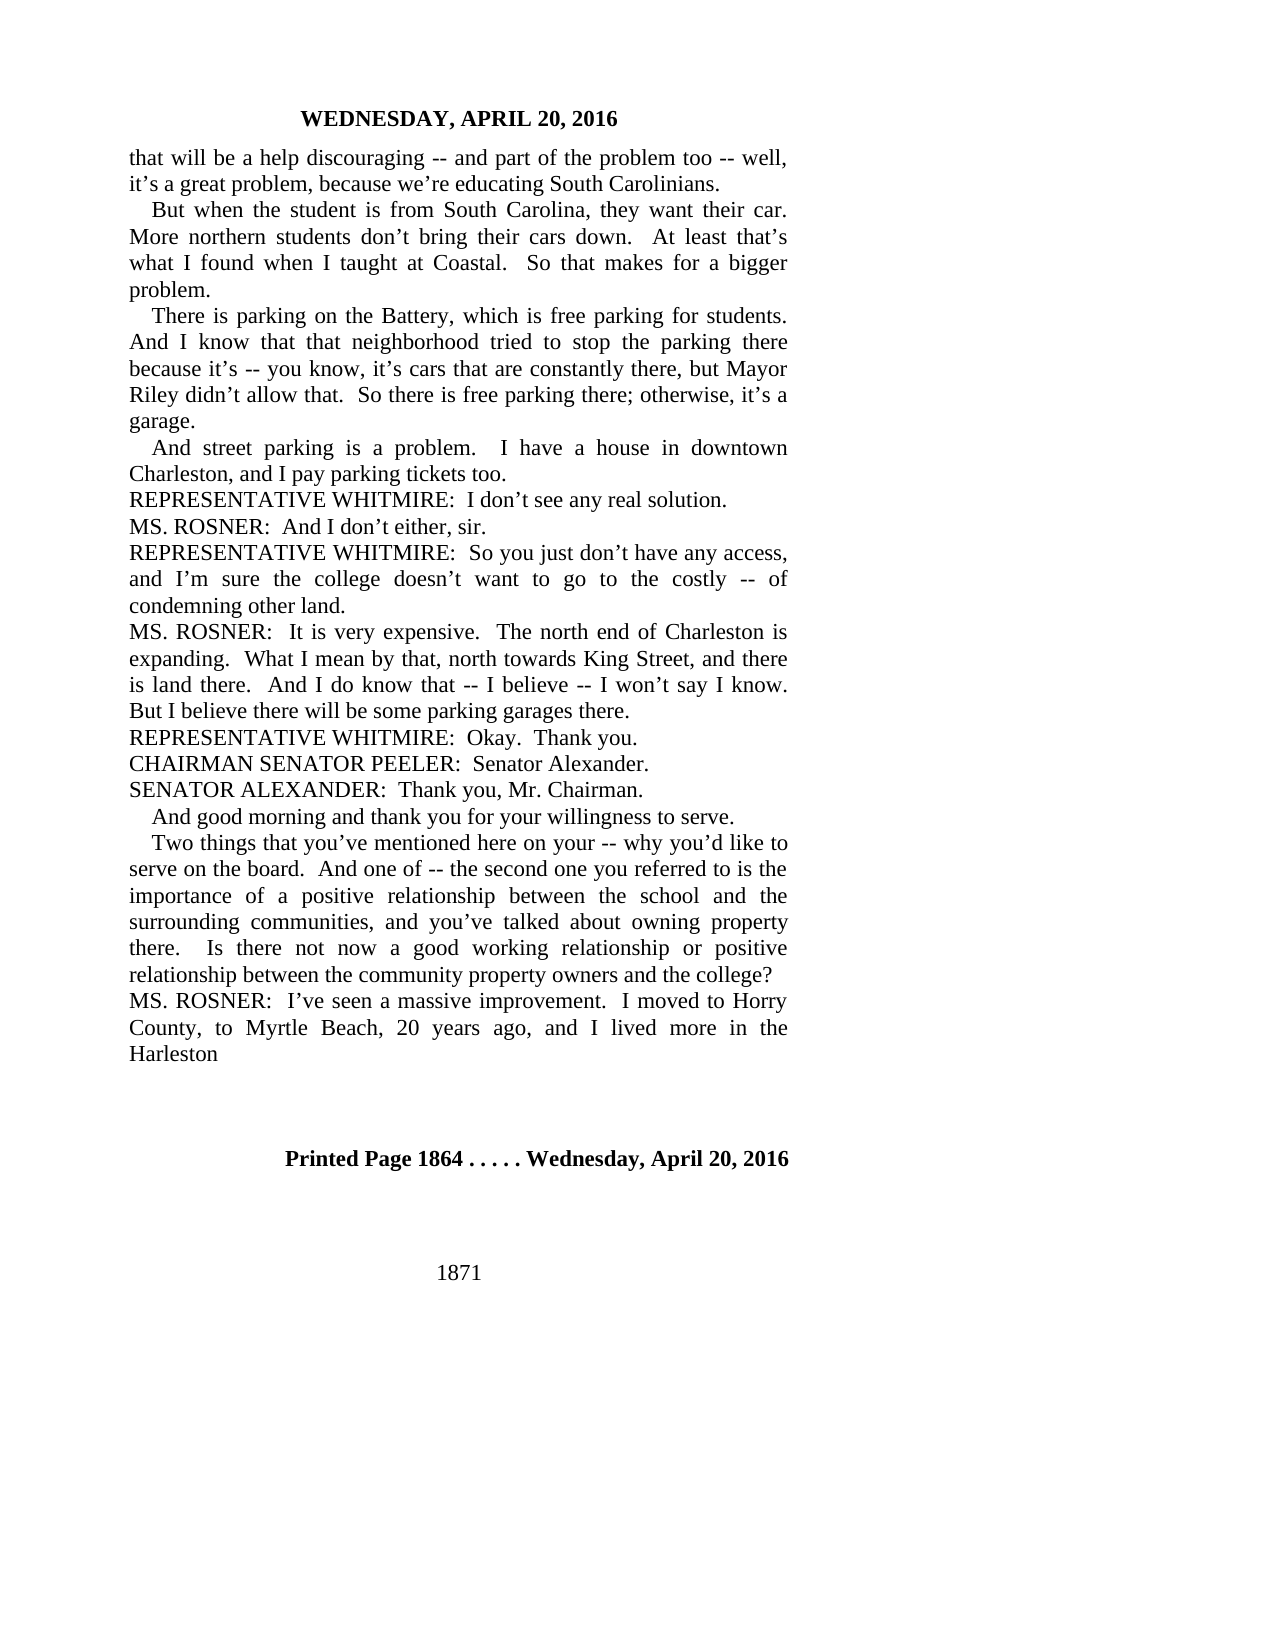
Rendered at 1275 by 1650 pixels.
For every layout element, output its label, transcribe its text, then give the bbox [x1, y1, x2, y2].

text MS. ROSNER: I’ve seen a massive improvement. I moved to Horry County, to Myrtle Beach, 20 years ago, and I lived more in the Harleston [129, 987, 789, 1066]
text REPRESENTATIVE WHITMIRE: I don’t see any real solution. [129, 486, 789, 513]
text There is parking on the Battery, which is free parking for students. And I know that that neighborhood tried to stop the parking there because it’s -- you know, it’s cars that are constantly there, but Mayor Riley didn’t allow that. So there is free parking there; otherwise, it’s a garage. [129, 302, 789, 434]
text Two things that you’ve mentioned here on your -- why you’d like to serve on the board. And one of -- the second one you referred to is the importance of a positive relationship between the school and the surrounding communities, and you’ve talked about owning property there. Is there not now a good working relationship or positive relationship between the community property owners and the college? [129, 829, 789, 987]
text And good morning and thank you for your willingness to serve. [129, 803, 789, 829]
text REPRESENTATIVE WHITMIRE: Okay. Thank you. [129, 724, 789, 750]
text But when the student is from South Carolina, they want their car. More northern students don’t bring their cars down. At least that’s what I found when I taught at Coastal. So that makes for a bigger problem. [129, 197, 789, 302]
text Printed Page 1864 . . . . . Wednesday, April 20, 2016 [129, 1145, 789, 1172]
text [129, 144, 789, 197]
text And street parking is a problem. I have a house in downtown Charleston, and I pay parking tickets too. [129, 434, 789, 486]
text REPRESENTATIVE WHITMIRE: So you just don’t have any access, and I’m sure the college doesn’t want to go to the costly -- of condemning other land. [129, 539, 789, 618]
text MS. ROSNER: It is very expensive. The north end of Charleston is expanding. What I mean by that, north towards King Street, and there is land there. And I do know that -- I believe -- I won’t say I know. But I believe there will be some parking garages there. [129, 618, 789, 724]
text SENATOR ALEXANDER: Thank you, Mr. Chairman. [129, 776, 789, 803]
text CHAIRMAN SENATOR PEELER: Senator Alexander. [129, 750, 789, 776]
text MS. ROSNER: And I don’t either, sir. [129, 513, 789, 539]
